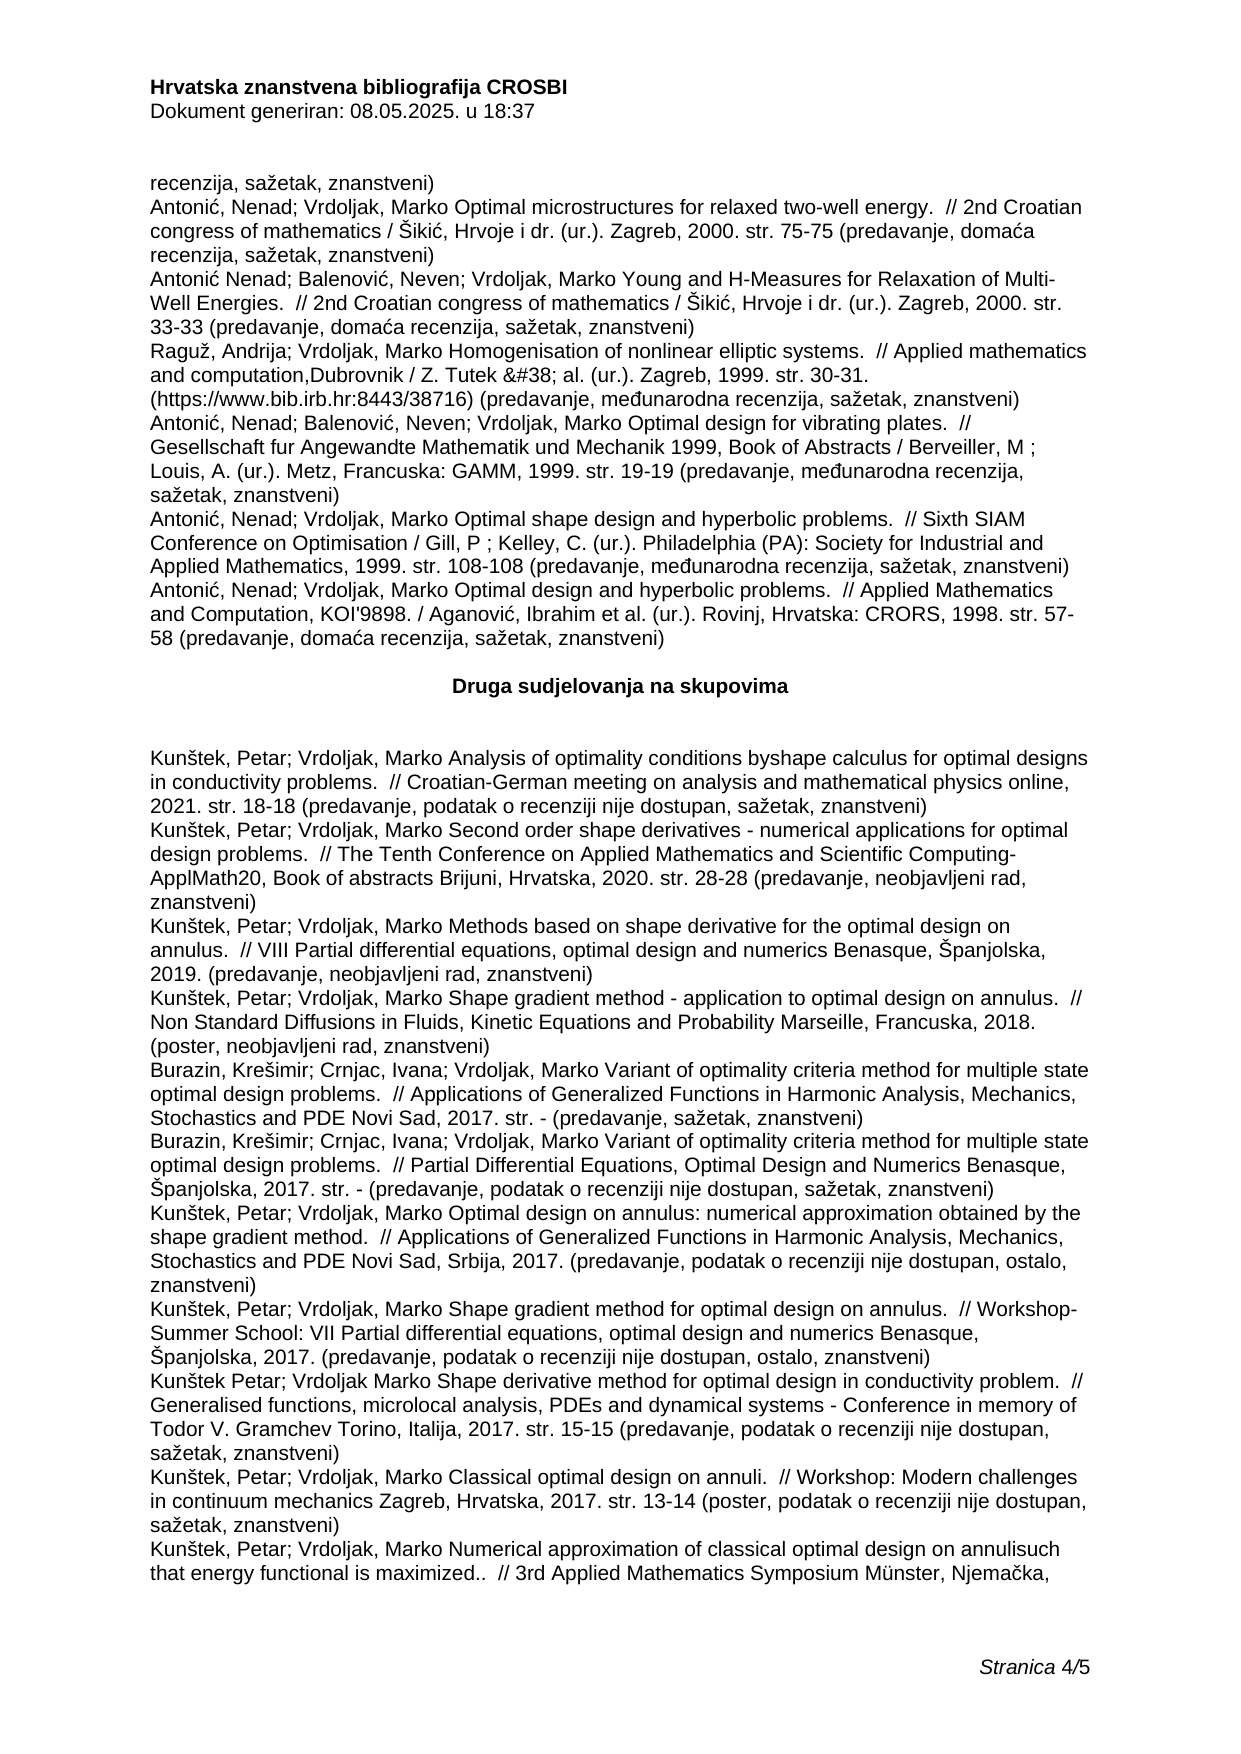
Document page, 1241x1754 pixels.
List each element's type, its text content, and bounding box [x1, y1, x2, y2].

text Antonić Nenad; Balenović, Neven; Vrdoljak, Marko [150, 267, 1090, 339]
text Burazin, Krešimir; Crnjac, Ivana; Vrdoljak, Marko [150, 1057, 1090, 1129]
text Kunštek, Petar; Vrdoljak, Marko [150, 818, 1090, 914]
text Kunštek, Petar; Vrdoljak, Marko [150, 986, 1090, 1057]
text Antonić, Nenad; Vrdoljak, Marko [150, 195, 1090, 267]
text Burazin, Krešimir; Crnjac, Ivana; Vrdoljak, Marko [150, 1129, 1090, 1201]
subtitle Druga sudjelovanja na skupovima [150, 674, 1090, 698]
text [150, 1537, 1090, 1584]
text Antonić, Nenad; Vrdoljak, Marko [150, 506, 1090, 578]
text Kunštek Petar; Vrdoljak Marko [150, 1369, 1090, 1465]
text Antonić, Nenad; Vrdoljak, Marko [150, 578, 1090, 650]
text Kunštek, Petar; Vrdoljak, Marko [150, 746, 1090, 818]
text Kunštek, Petar; Vrdoljak, Marko [150, 1201, 1090, 1297]
text Vrdoljak, Marko [150, 171, 1090, 195]
text Kunštek, Petar; Vrdoljak, Marko [150, 1297, 1090, 1369]
text Kunštek, Petar; Vrdoljak, Marko [150, 914, 1090, 986]
text Raguž, Andrija; Vrdoljak, Marko [150, 339, 1090, 411]
text Antonić, Nenad; Balenović, Neven; Vrdoljak, Marko [150, 411, 1090, 506]
text Kunštek, Petar; Vrdoljak, Marko [150, 1465, 1090, 1537]
